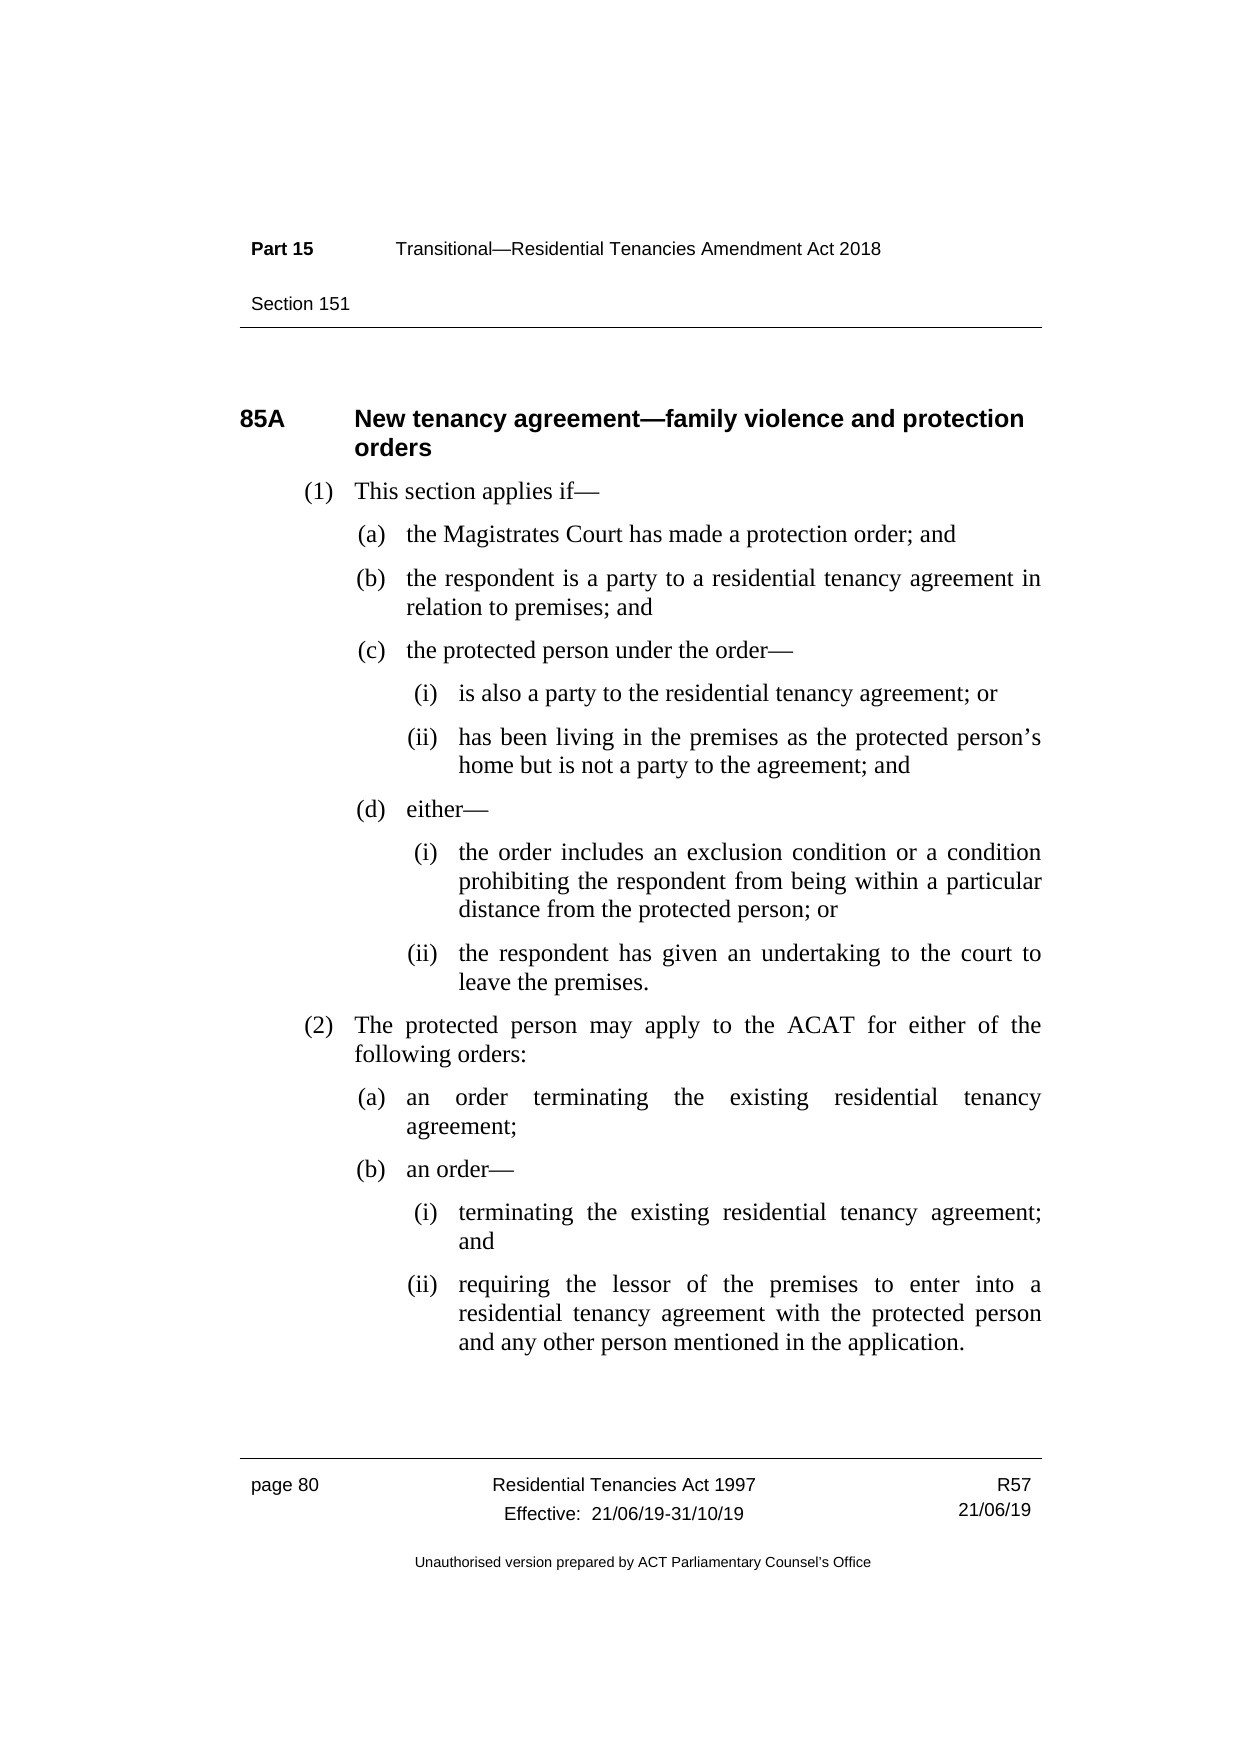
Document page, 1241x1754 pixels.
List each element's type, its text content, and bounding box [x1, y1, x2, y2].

text (d) either— [239, 794, 1042, 822]
text (i) is also a party to the residential tenancy agreement; or [239, 678, 1042, 707]
text (b) an order— [239, 1154, 1042, 1183]
text (2) The protected person may apply to the ACAT for either of the following orders: [239, 1010, 1042, 1067]
text (ii) has been living in the premises as the protected person’s home but is not a party to the agreement; and [239, 722, 1042, 779]
text (a) an order terminating the existing residential tenancy agreement; [239, 1082, 1042, 1139]
text (ii) the respondent has given an undertaking to the court to leave the premises. [239, 938, 1042, 995]
text (i) terminating the existing residential tenancy agreement; and [239, 1197, 1042, 1255]
text (a) the Magistrates Court has made a protection order; and [239, 519, 1042, 548]
text (b) the respondent is a party to a residential tenancy agreement in relation to premises; and [239, 563, 1042, 620]
text 85A New tenancy agreement—family violence and protection orders [239, 404, 1042, 462]
text (ii) requiring the lessor of the premises to enter into a residential tenancy agreement with the protected person and any other person mentioned in the application. [239, 1269, 1042, 1356]
text (c) the protected person under the order— [239, 635, 1042, 664]
text (i) the order includes an exclusion condition or a condition prohibiting the respondent from being within a particular distance from the protected person; or [239, 837, 1042, 923]
text (1) This section applies if— [239, 476, 1042, 505]
